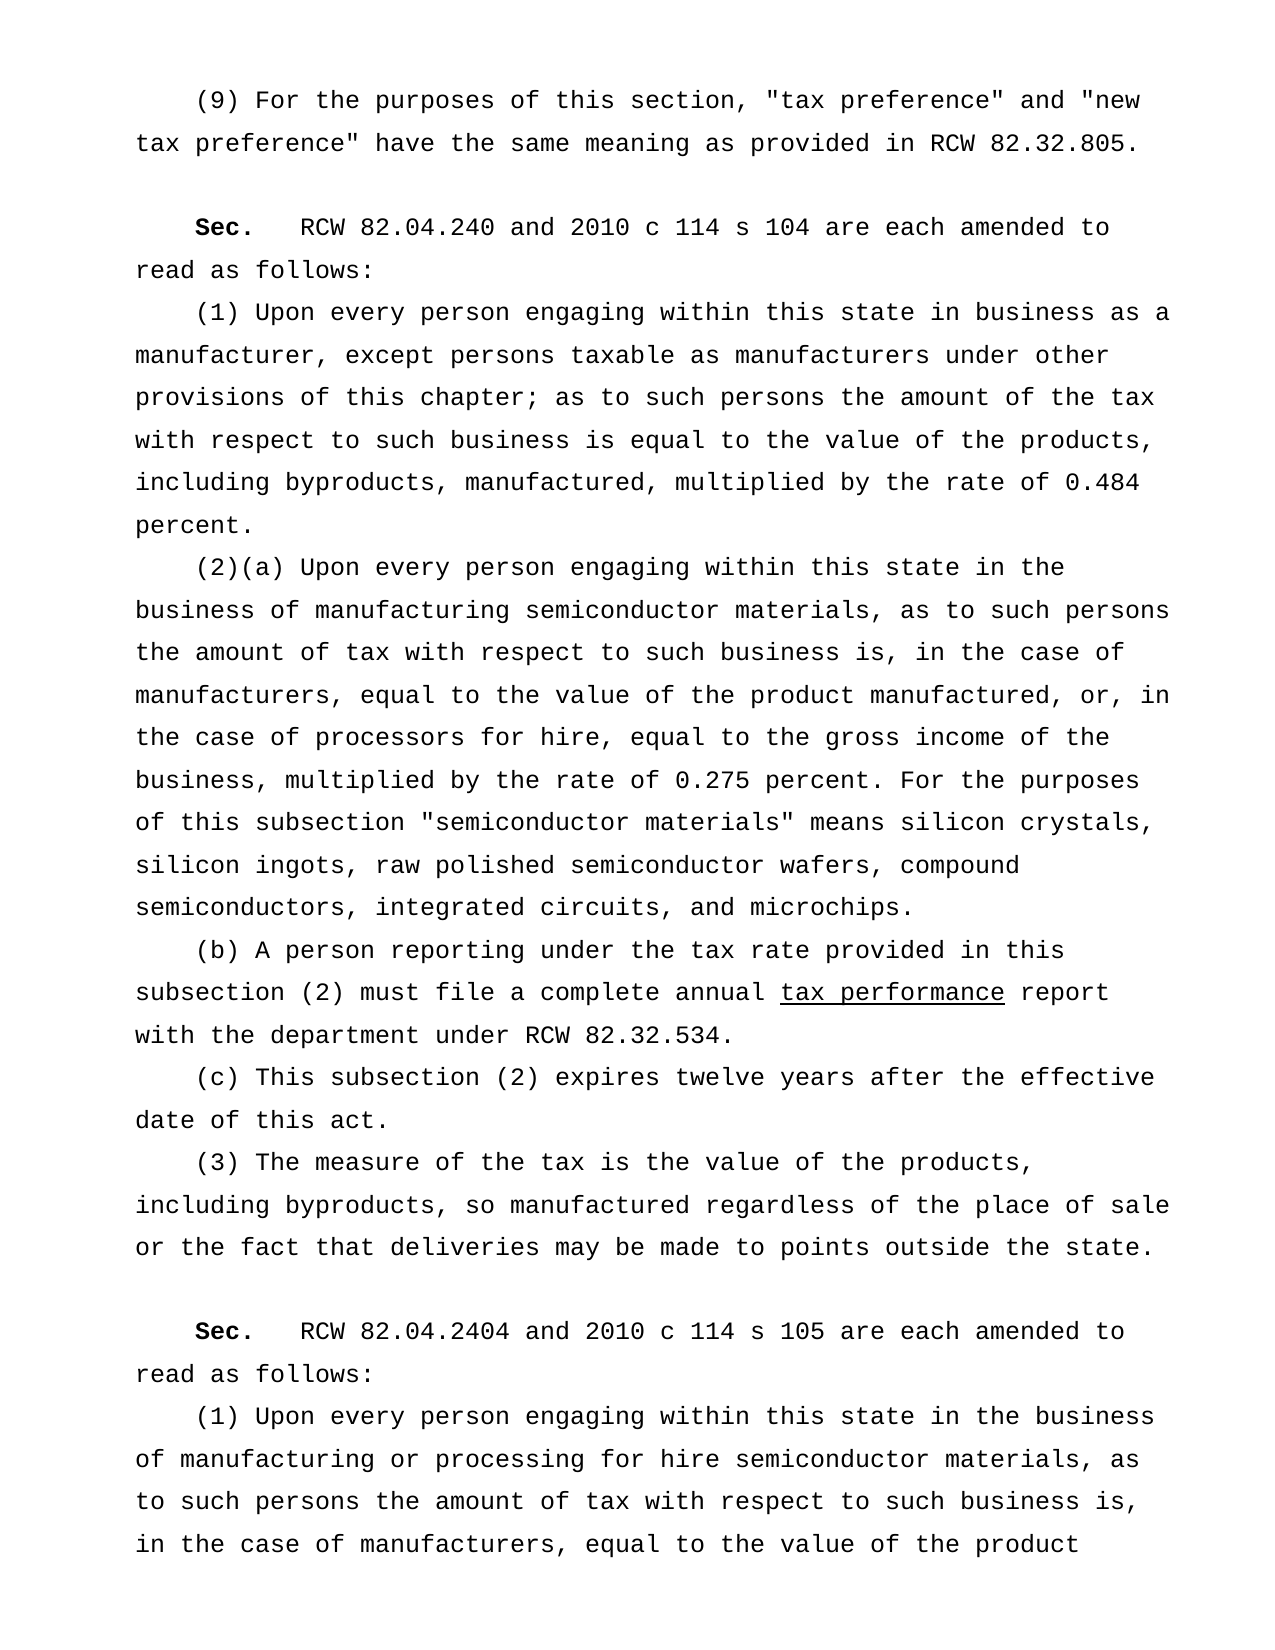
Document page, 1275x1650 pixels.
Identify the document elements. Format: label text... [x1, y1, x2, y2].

text (2)(a) Upon every person engaging within this state in the business of manufacturing semiconductor materials, as to such persons the amount of tax with respect to such business is, in the case of manufacturers, equal to the value of the product manufactured, or, in the case of processors for hire, equal to the gross income of the business, multiplied by the rate of 0.275 percent. For the purposes of this subsection "semiconductor materials" means silicon crystals, silicon ingots, raw polished semiconductor wafers, compound semiconductors, integrated circuits, and microchips. [135, 542, 1170, 924]
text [135, 1391, 1170, 1561]
text (1) Upon every person engaging within this state in business as a manufacturer, except persons taxable as manufacturers under other provisions of this chapter; as to such persons the amount of the tax with respect to such business is equal to the value of the products, including byproducts, manufactured, multiplied by the rate of 0.484 percent. [135, 287, 1170, 542]
text Sec. RCW 82.04.240 and 2010 c 114 s 104 are each amended to read as follows: [135, 202, 1170, 287]
text (c) This subsection (2) expires twelve years after the effective date of this act. [135, 1052, 1170, 1137]
text (9) For the purposes of this section, "tax preference" and "new tax preference" have the same meaning as provided in RCW 82.32.805. [135, 75, 1170, 160]
text Sec. RCW 82.04.2404 and 2010 c 114 s 105 are each amended to read as follows: [135, 1306, 1170, 1391]
text (b) A person reporting under the tax rate provided in this subsection (2) must file a complete annual tax performance report with the department under RCW 82.32.534. [135, 924, 1170, 1052]
text (3) The measure of the tax is the value of the products, including byproducts, so manufactured regardless of the place of sale or the fact that deliveries may be made to points outside the state. [135, 1137, 1170, 1264]
